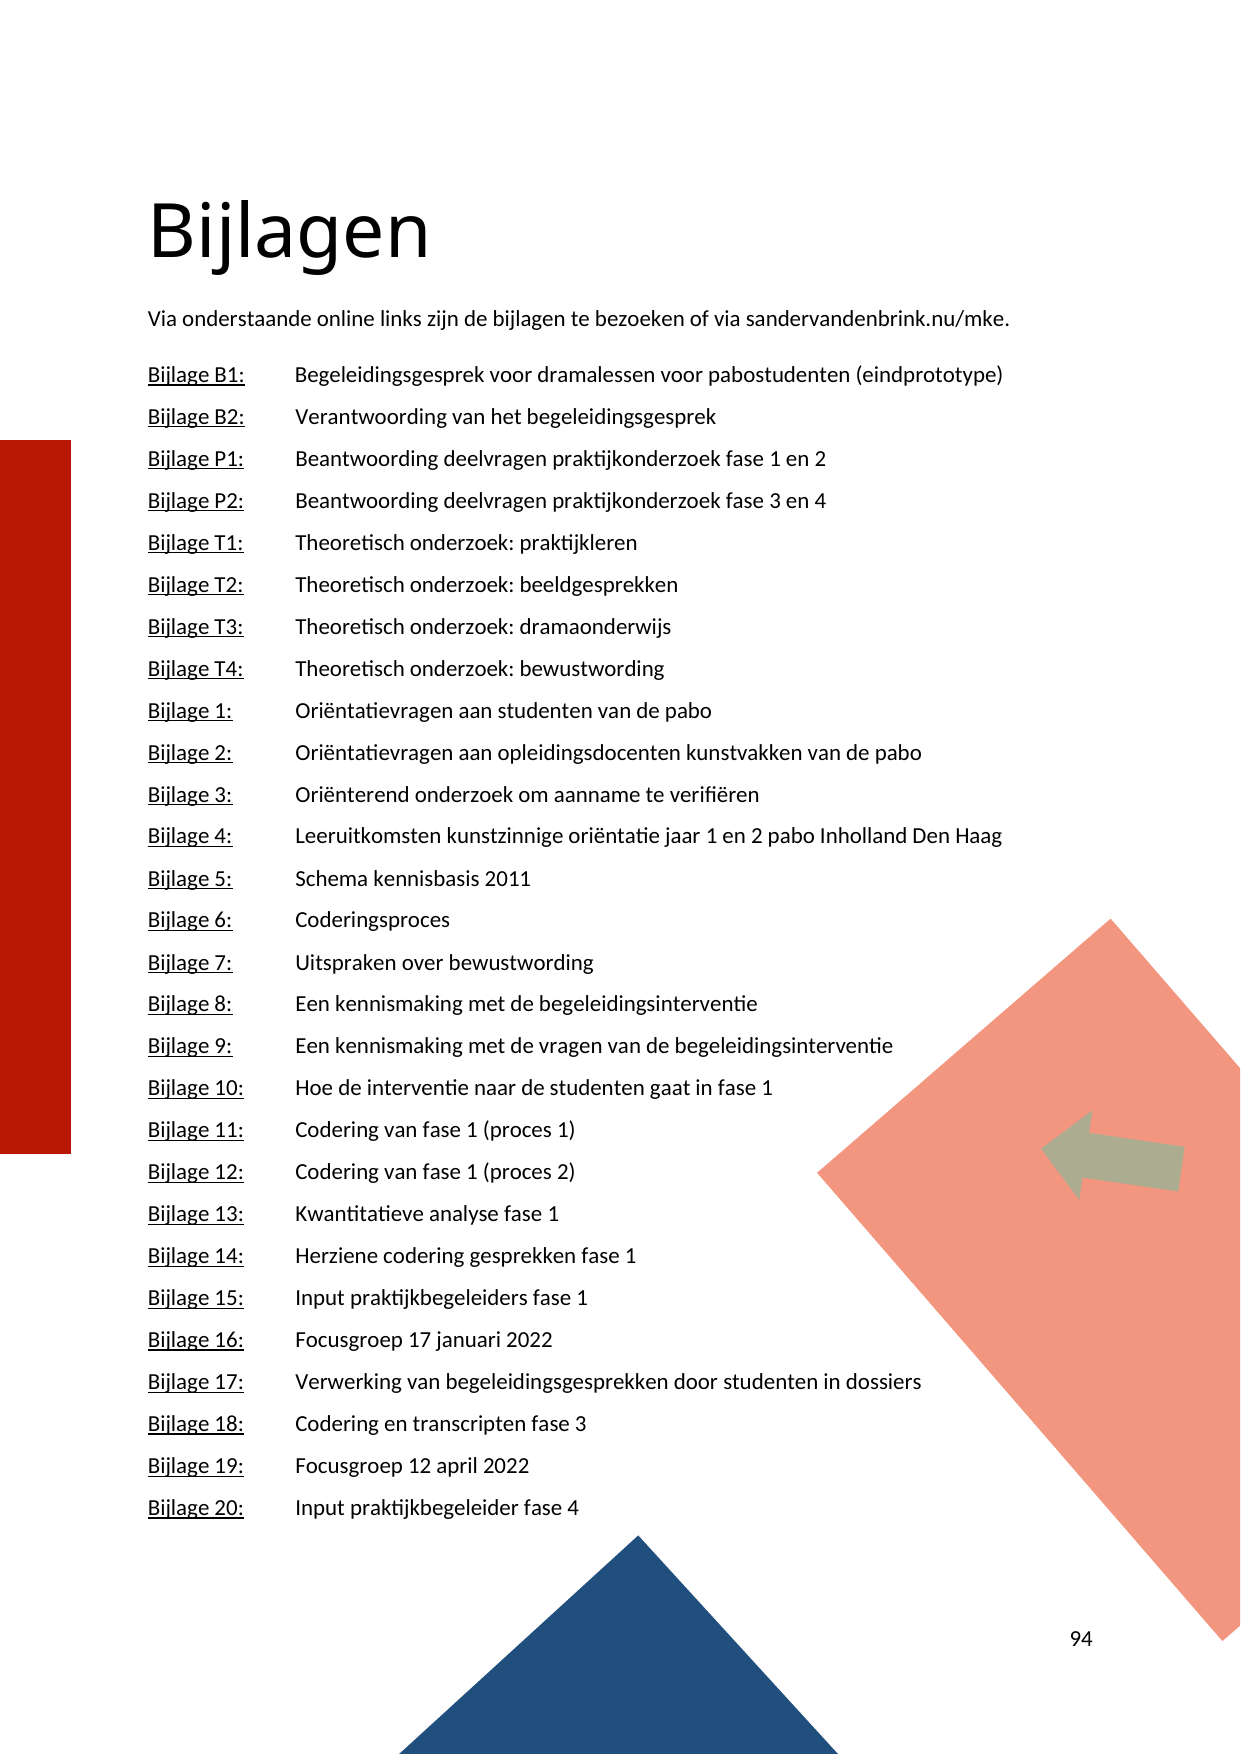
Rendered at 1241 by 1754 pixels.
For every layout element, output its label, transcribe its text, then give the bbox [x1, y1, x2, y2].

text Bijlage 18: Codering en transcripten fase 3 [148, 1409, 1092, 1437]
text Bijlage 14: Herziene codering gesprekken fase 1 [148, 1241, 1092, 1269]
text Bijlage 13: Kwantitatieve analyse fase 1 [148, 1199, 1092, 1227]
text Bijlage 8: Een kennismaking met de begeleidingsinterventie [148, 989, 1092, 1018]
text Bijlage 17: Verwerking van begeleidingsgesprekken door studenten in dossiers [148, 1367, 1092, 1395]
text Bijlage T1: Theoretisch onderzoek: praktijkleren [148, 528, 1092, 556]
text Bijlage B2: Verantwoording van het begeleidingsgesprek [148, 402, 1092, 430]
text Bijlage B1: Begeleidingsgesprek voor dramalessen voor pabostudenten (eindprototype) [148, 360, 1092, 388]
text Bijlage 9: Een kennismaking met de vragen van de begeleidingsinterventie [148, 1032, 1092, 1059]
text Bijlage T2: Theoretisch onderzoek: beeldgesprekken [148, 570, 1092, 598]
text Bijlage 11: Codering van fase 1 (proces 1) [148, 1116, 1083, 1143]
text Bijlage P2: Beantwoording deelvragen praktijkonderzoek fase 3 en 4 [148, 486, 1092, 514]
text Bijlage P1: Beantwoording deelvragen praktijkonderzoek fase 1 en 2 [148, 444, 1092, 472]
text Bijlage 20: Input praktijkbegeleider fase 4 [148, 1493, 1092, 1521]
text Bijlage 19: Focusgroep 12 april 2022 [148, 1451, 1092, 1479]
text Bijlage 1: Oriëntatievragen aan studenten van de pabo [148, 696, 1092, 724]
text Bijlage 2: Oriëntatievragen aan opleidingsdocenten kunstvakken van de pabo [148, 738, 1092, 766]
text Bijlage T4: Theoretisch onderzoek: bewustwording [148, 654, 1092, 682]
text Bijlage 7: Uitspraken over bewustwording [148, 948, 1092, 976]
text Bijlage T3: Theoretisch onderzoek: dramaonderwijs [148, 612, 1092, 640]
text Via onderstaande online links zijn de bijlagen te bezoeken of via sandervandenbrink.nu/mke. [148, 304, 1092, 332]
text Bijlage 15: Input praktijkbegeleiders fase 1 [148, 1283, 1092, 1311]
text Bijlage 3: Oriënterend onderzoek om aanname te verifiëren [148, 780, 1092, 808]
text Bijlage 5: Schema kennisbasis 2011 [148, 864, 1092, 892]
text Bijlage 6: Coderingsproces [148, 906, 1092, 934]
text Bijlage 4: Leeruitkomsten kunstzinnige oriëntatie jaar 1 en 2 pabo Inholland Den Haag [148, 822, 1092, 850]
text Bijlage 16: Focusgroep 17 januari 2022 [148, 1325, 1092, 1353]
subtitle Bijlagen [148, 177, 1092, 279]
text Bijlage 12: Codering van fase 1 (proces 2) [148, 1157, 1068, 1186]
text Bijlage 10: Hoe de interventie naar de studenten gaat in fase 1 [148, 1073, 1092, 1102]
